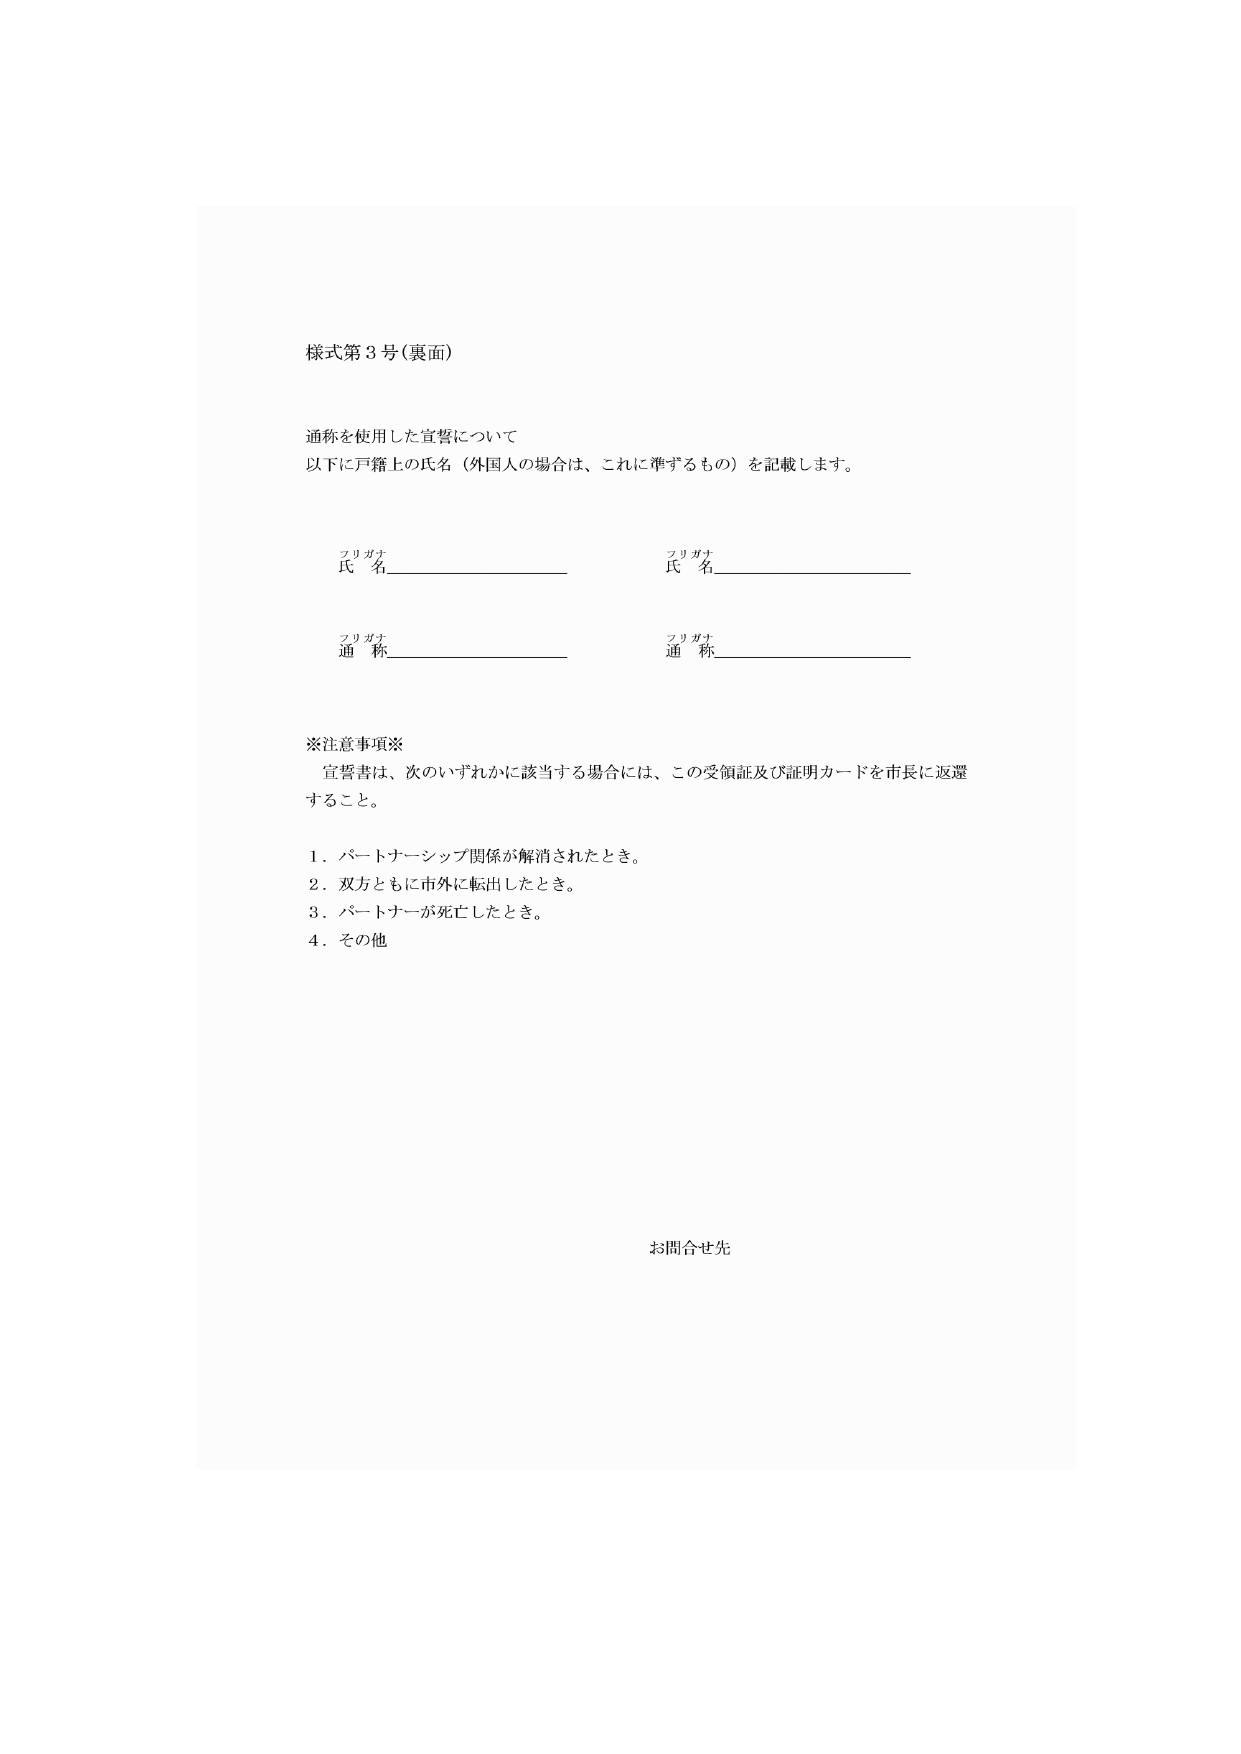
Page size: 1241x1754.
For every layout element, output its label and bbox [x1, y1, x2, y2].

picture [196, 206, 1077, 1470]
